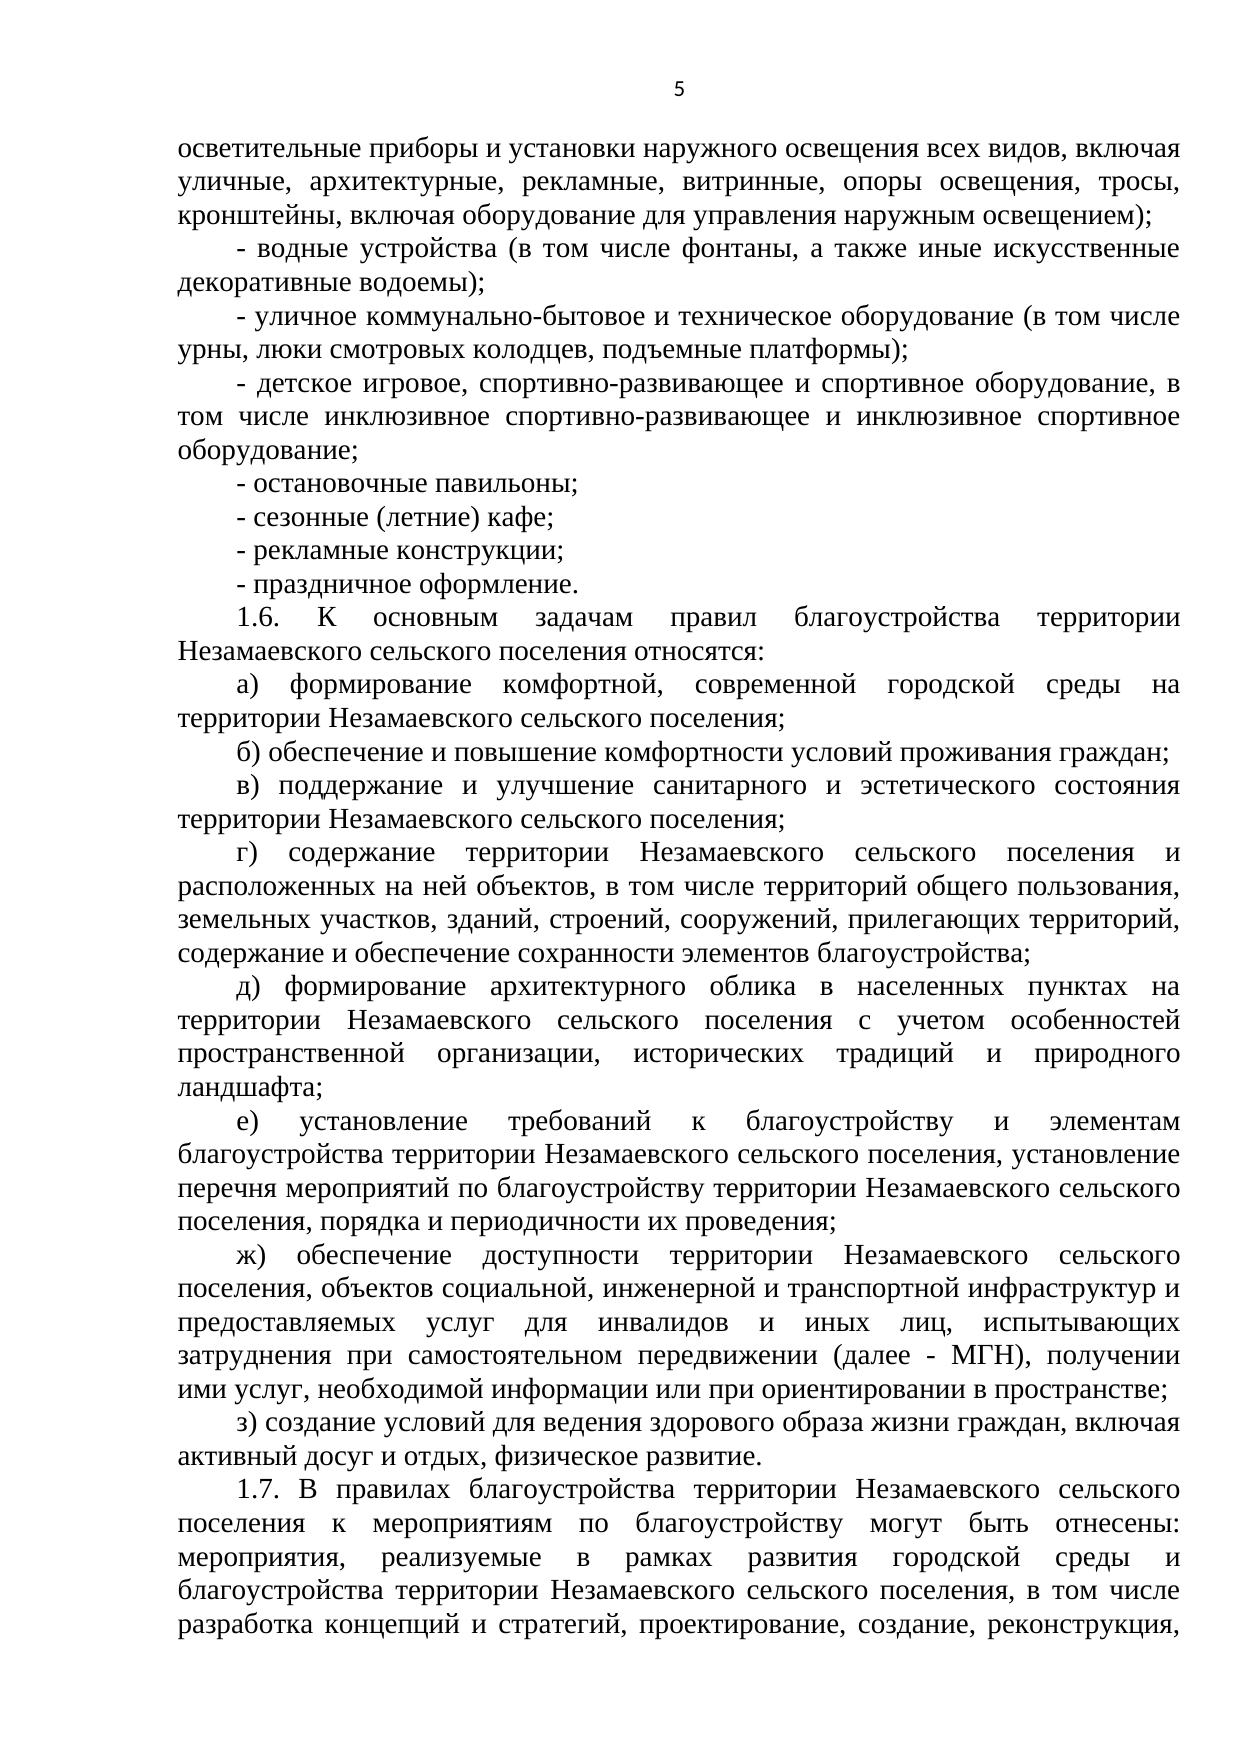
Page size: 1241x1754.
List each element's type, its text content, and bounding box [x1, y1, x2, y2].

text е) установление требований к благоустройству и элементам благоустройства территории Незамаевского сельского поселения, установление перечня мероприятий по благоустройству территории Незамаевского сельского поселения, порядка и периодичности их проведения; [177, 1103, 1181, 1237]
text - водные устройства (в том числе фонтаны, а также иные искусственные декоративные водоемы); [177, 231, 1181, 298]
text г) содержание территории Незамаевского сельского поселения и расположенных на ней объектов, в том числе территорий общего пользования, земельных участков, зданий, строений, сооружений, прилегающих территорий, содержание и обеспечение сохранности элементов благоустройства; [177, 834, 1181, 968]
text - остановочные павильоны; [177, 465, 1181, 499]
text - детское игровое, спортивно-развивающее и спортивное оборудование, в том числе инклюзивное спортивно-развивающее и инклюзивное спортивное оборудование; [177, 365, 1181, 465]
text ж) обеспечение доступности территории Незамаевского сельского поселения, объектов социальной, инженерной и транспортной инфраструктур и предоставляемых услуг для инвалидов и иных лиц, испытывающих затруднения при самостоятельном передвижении (далее - МГН), получении ими услуг, необходимой информации или при ориентировании в пространстве; [177, 1237, 1181, 1404]
text 1.6. К основным задачам правил благоустройства территории Незамаевского сельского поселения относятся: [177, 599, 1181, 667]
text д) формирование архитектурного облика в населенных пунктах на территории Незамаевского сельского поселения с учетом особенностей пространственной организации, исторических традиций и природного ландшафта; [177, 968, 1181, 1103]
text - рекламные конструкции; [177, 532, 1181, 566]
text а) формирование комфортной, современной городской среды на территории Незамаевского сельского поселения; [177, 667, 1181, 734]
text з) создание условий для ведения здорового образа жизни граждан, включая активный досуг и отдых, физическое развитие. [177, 1404, 1181, 1472]
text - уличное коммунально-бытовое и техническое оборудование (в том числе урны, люки смотровых колодцев, подъемные платформы); [177, 298, 1181, 365]
text в) поддержание и улучшение санитарного и эстетического состояния территории Незамаевского сельского поселения; [177, 767, 1181, 834]
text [177, 130, 1181, 231]
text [177, 1472, 1181, 1639]
text - праздничное оформление. [177, 566, 1181, 599]
text б) обеспечение и повышение комфортности условий проживания граждан; [177, 734, 1181, 767]
text - сезонные (летние) кафе; [177, 499, 1181, 532]
